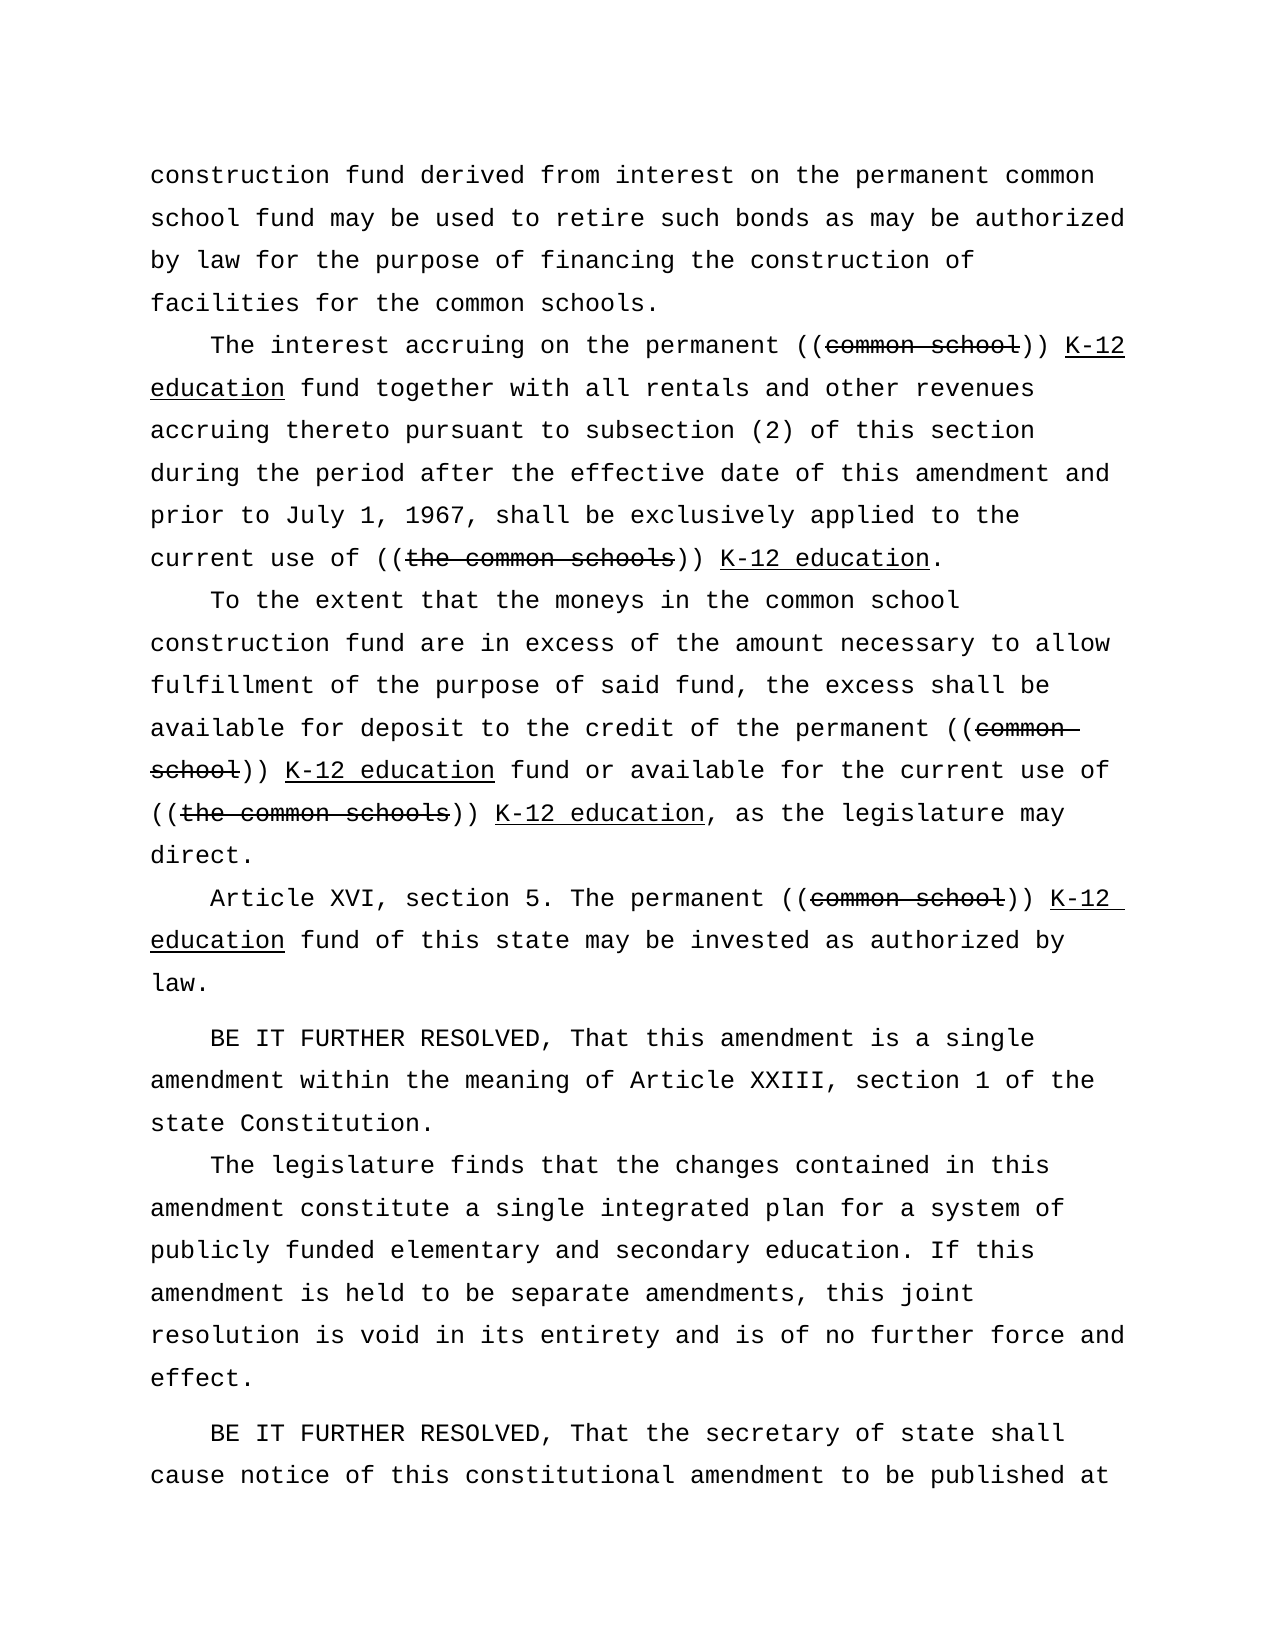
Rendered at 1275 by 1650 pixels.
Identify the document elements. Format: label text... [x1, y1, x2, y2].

text To the extent that the moneys in the common school construction fund are in excess of the amount necessary to allow fulfillment of the purpose of said fund, the excess shall be available for deposit to the credit of the permanent ((common school)) K-12 education fund or available for the current use of ((the common schools)) K-12 education, as the legislature may direct. [150, 575, 1125, 872]
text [150, 1407, 1125, 1492]
text BE IT FURTHER RESOLVED, That this amendment is a single amendment within the meaning of Article XXIII, section 1 of the state Constitution. [150, 1012, 1125, 1140]
text The interest accruing on the permanent ((common school)) K-12 education fund together with all rentals and other revenues accruing thereto pursuant to subsection (2) of this section during the period after the effective date of this amendment and prior to July 1, 1967, shall be exclusively applied to the current use of ((the common schools)) K-12 education. [150, 320, 1125, 575]
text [150, 150, 1125, 320]
text The legislature finds that the changes contained in this amendment constitute a single integrated plan for a system of publicly funded elementary and secondary education. If this amendment is held to be separate amendments, this joint resolution is void in its entirety and is of no further force and effect. [150, 1140, 1125, 1395]
text Article XVI, section 5. The permanent ((common school)) K-12 education fund of this state may be invested as authorized by law. [150, 872, 1125, 1000]
